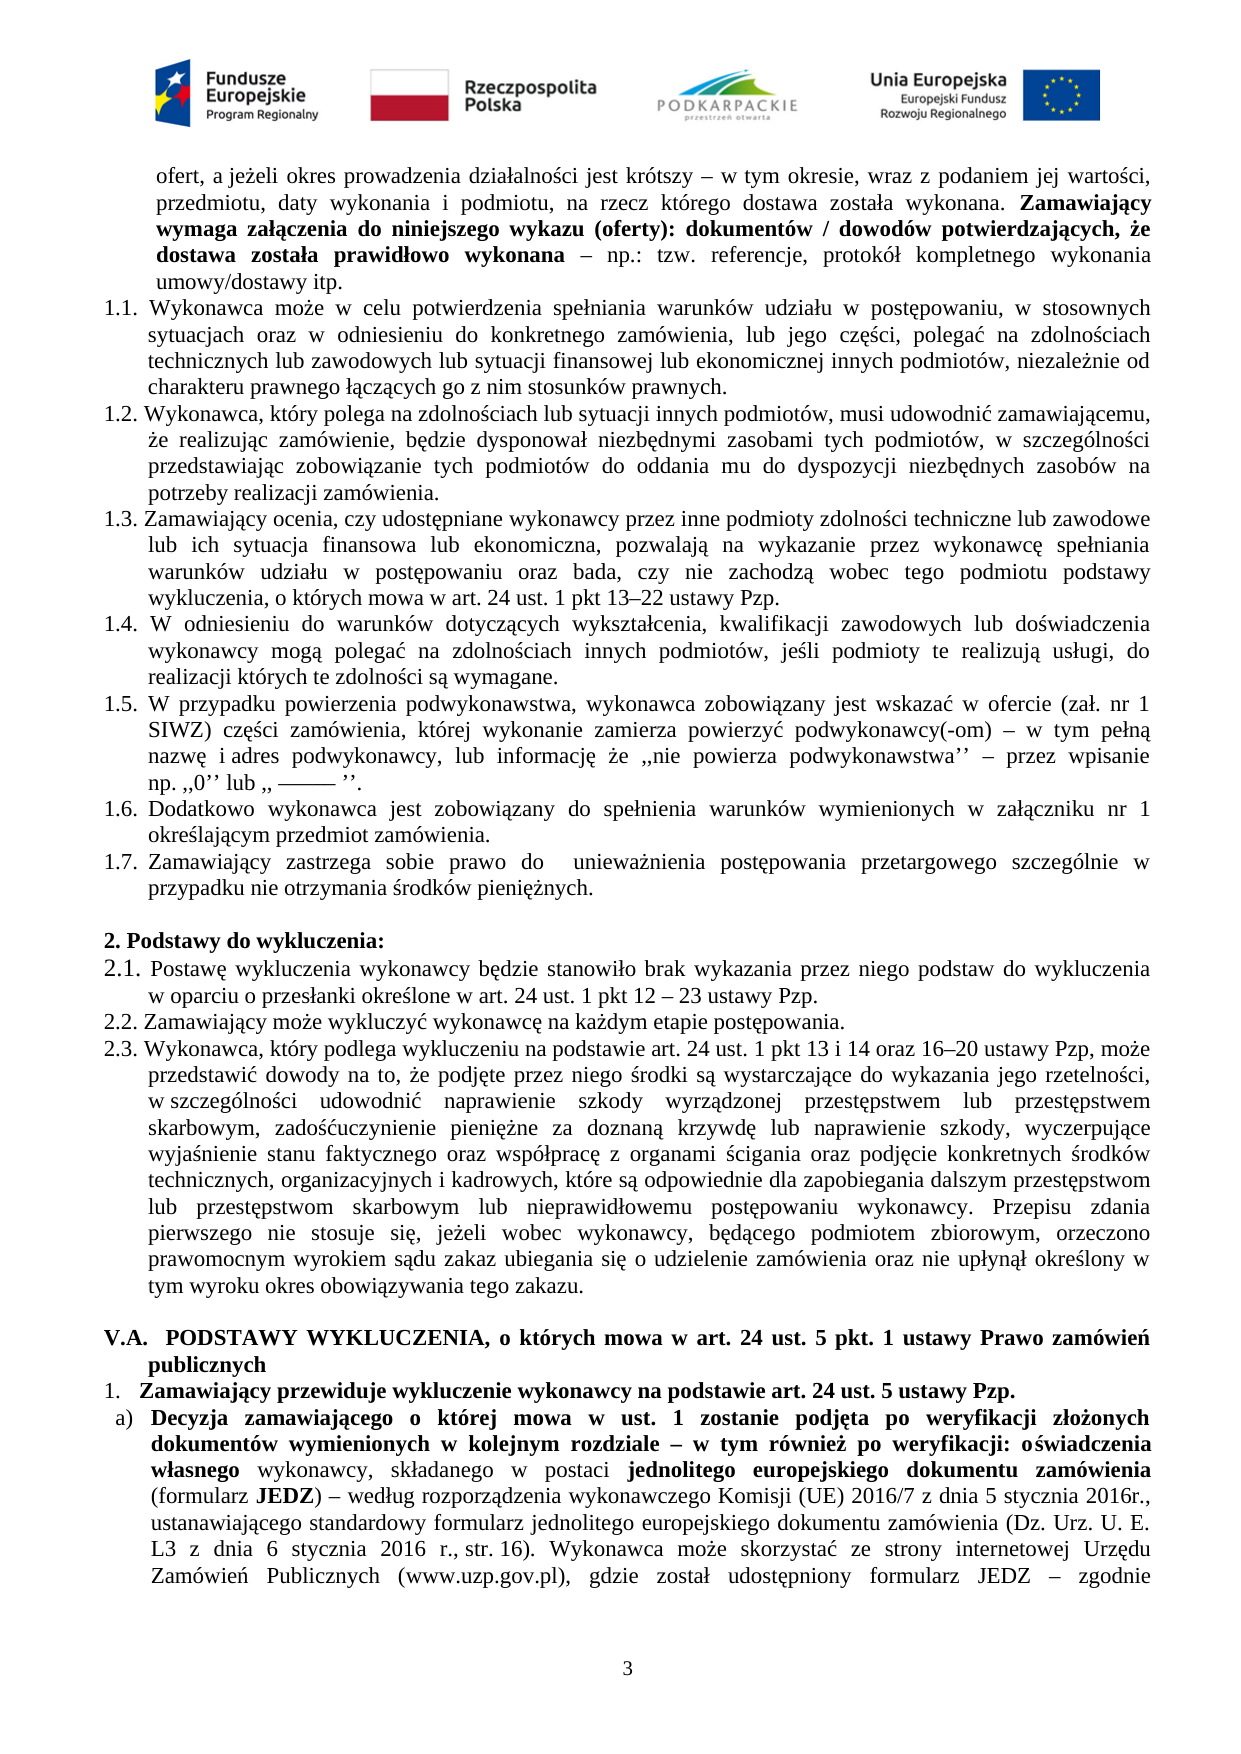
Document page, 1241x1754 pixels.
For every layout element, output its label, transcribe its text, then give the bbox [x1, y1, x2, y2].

picture [155, 59, 1101, 127]
list Zamawiający zastrzega sobie prawo do unieważnienia postępowania przetargowego szczególnie w przypadku nie otrzymania środków pieniężnych. [103, 848, 1152, 900]
text 2.2. Zamawiający może wykluczyć wykonawcę na każdym etapie postępowania. [103, 1008, 1152, 1034]
text 1.1. Wykonawca może w celu potwierdzenia spełniania warunków udziału w postępowaniu, w stosownych sytuacjach oraz w odniesieniu do konkretnego zamówienia, lub jego części, polegać na zdolnościach technicznych lub zawodowych lub sytuacji finansowej lub ekonomicznej innych podmiotów, niezależnie od charakteru prawnego łączących go z nim stosunków prawnych. [103, 294, 1152, 400]
text 2. Podstawy do wykluczenia: [103, 927, 1152, 953]
list Dodatkowo wykonawca jest zobowiązany do spełnienia warunków wymienionych w załączniku nr 1 określającym przedmiot zamówienia. [103, 795, 1152, 848]
list W przypadku powierzenia podwykonawstwa, wykonawca zobowiązany jest wskazać w ofercie (zał. nr 1 SIWZ) części zamówienia, której wykonanie zamierza powierzyć podwykonawcy(-om) – w tym pełną nazwę i adres podwykonawcy, lub informację że ,,nie powierza podwykonawstwa’’ – przez wpisanie np. ,,0’’ lub ,, ––––– ’’. [103, 689, 1152, 795]
text 1.4. W odniesieniu do warunków dotyczących wykształcenia, kwalifikacji zawodowych lub doświadczenia wykonawcy mogą polegać na zdolnościach innych podmiotów, jeśli podmioty te realizują usługi, do realizacji których te zdolności są wymagane. [103, 611, 1152, 689]
text 1.2. Wykonawca, który polega na zdolnościach lub sytuacji innych podmiotów, musi udowodnić zamawiającemu, że realizując zamówienie, będzie dysponował niezbędnymi zasobami tych podmiotów, w szczególności przedstawiając zobowiązanie tych podmiotów do oddania mu do dyspozycji niezbędnych zasobów na potrzeby realizacji zamówienia. [103, 400, 1152, 505]
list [115, 1403, 1152, 1588]
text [156, 162, 1152, 294]
text 2.1. Postawę wykluczenia wykonawcy będzie stanowiło brak wykazania przez niego podstaw do wykluczenia w oparciu o przesłanki określone w art. 24 ust. 1 pkt 12 – 23 ustawy Pzp. [103, 953, 1152, 1008]
text 2.3. Wykonawca, który podlega wykluczeniu na podstawie art. 24 ust. 1 pkt 13 i 14 oraz 16–20 ustawy Pzp, może przedstawić dowody na to, że podjęte przez niego środki są wystarczające do wykazania jego rzetelności, w szczególności udowodnić naprawienie szkody wyrządzonej przestępstwem lub przestępstwem skarbowym, zadośćuczynienie pieniężne za doznaną krzywdę lub naprawienie szkody, wyczerpujące wyjaśnienie stanu faktycznego oraz współpracę z organami ścigania oraz podjęcie konkretnych środków technicznych, organizacyjnych i kadrowych, które są odpowiednie dla zapobiegania dalszym przestępstwom lub przestępstwom skarbowym lub nieprawidłowemu postępowaniu wykonawcy. Przepisu zdania pierwszego nie stosuje się, jeżeli wobec wykonawcy, będącego podmiotem zbiorowym, orzeczono prawomocnym wyrokiem sądu zakaz ubiegania się o udzielenie zamówienia oraz nie upłynął określony w tym wyroku okres obowiązywania tego zakazu. [103, 1034, 1152, 1298]
list Zamawiający przewiduje wykluczenie wykonawcy na podstawie art. 24 ust. 5 ustawy Pzp. [103, 1377, 1152, 1403]
text V.A. PODSTAWY WYKLUCZENIA, o których mowa w art. 24 ust. 5 pkt. 1 ustawy Prawo zamówień publicznych [103, 1324, 1152, 1377]
text 1.3. Zamawiający ocenia, czy udostępniane wykonawcy przez inne podmioty zdolności techniczne lub zawodowe lub ich sytuacja finansowa lub ekonomiczna, pozwalają na wykazanie przez wykonawcę spełniania warunków udziału w postępowaniu oraz bada, czy nie zachodzą wobec tego podmiotu podstawy wykluczenia, o których mowa w art. 24 ust. 1 pkt 13–22 ustawy Pzp. [103, 505, 1152, 611]
